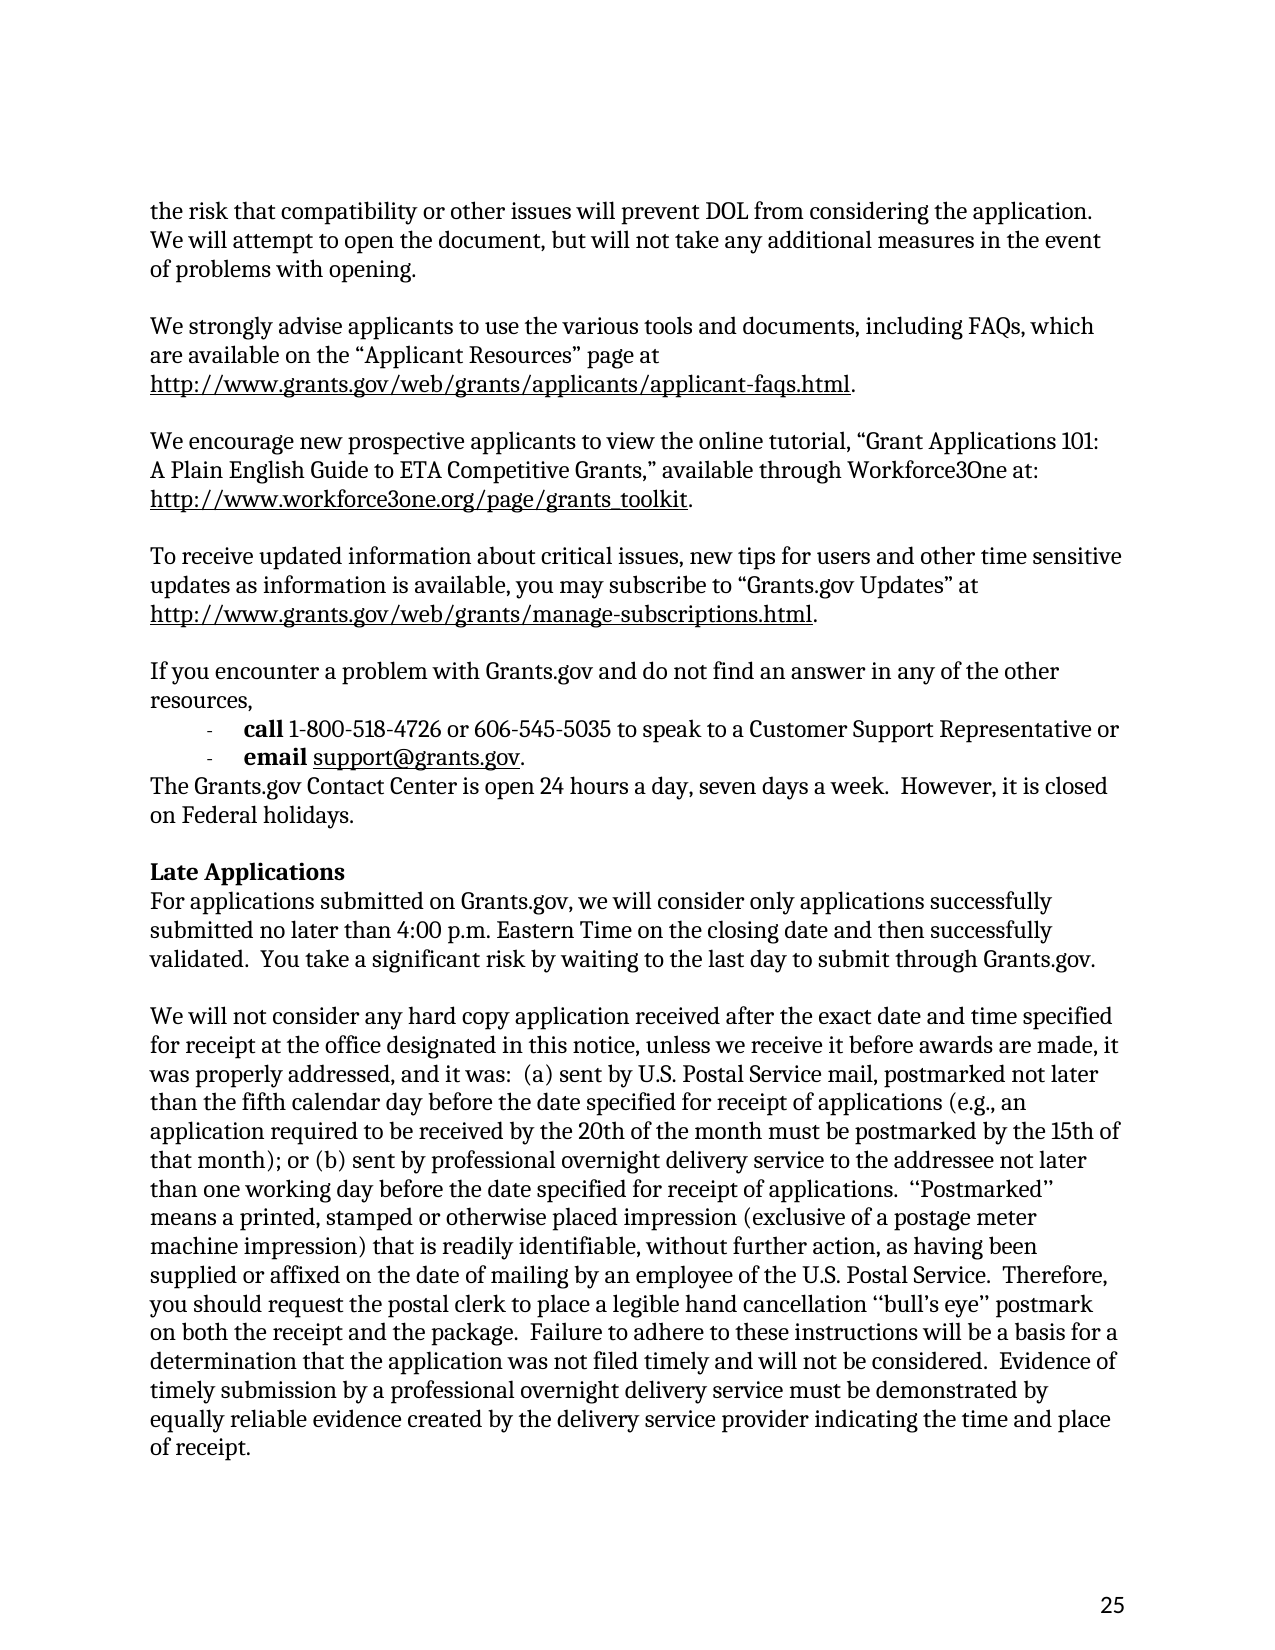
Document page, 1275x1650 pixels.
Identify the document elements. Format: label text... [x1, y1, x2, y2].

list call 1-800-518-4726 or 606-545-5035 to speak to a Customer Support Representative or [206, 714, 1125, 743]
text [150, 197, 1125, 283]
text For applications submitted on Grants.gov, we will consider only applications successfully submitted no later than 4:00 p.m. Eastern Time on the closing date and then successfully validated. You take a significant risk by waiting to the last day to submit through Grants.gov. [150, 887, 1125, 973]
text If you encounter a problem with Grants.gov and do not find an answer in any of the other resources, [150, 657, 1125, 714]
text Late Applications [150, 858, 1125, 887]
text We strongly advise applicants to use the various tools and documents, including FAQs, which are available on the “Applicant Resources” page at http://www.grants.gov/web/grants/applicants/applicant-faqs.html. [150, 312, 1125, 398]
text To receive updated information about critical issues, new tips for users and other time sensitive updates as information is available, you may subscribe to “Grants.gov Updates” at http://www.grants.gov/web/grants/manage-subscriptions.html. [150, 542, 1125, 628]
text The Grants.gov Contact Center is open 24 hours a day, seven days a week. However, it is closed on Federal holidays. [150, 772, 1125, 829]
text We encourage new prospective applicants to view the online tutorial, “Grant Applications 101: A Plain English Guide to ETA Competitive Grants,” available through Workforce3One at: http://www.workforce3one.org/page/grants_toolkit. [150, 427, 1125, 513]
text We will not consider any hard copy application received after the exact date and time specified for receipt at the office designated in this notice, unless we receive it before awards are made, it was properly addressed, and it was: (a) sent by U.S. Postal Service mail, postmarked not later than the fifth calendar day before the date specified for receipt of applications (e.g., an application required to be received by the 20th of the month must be postmarked by the 15th of that month); or (b) sent by professional overnight delivery service to the addressee not later than one working day before the date specified for receipt of applications. ‘‘Postmarked’’ means a printed, stamped or otherwise placed impression (exclusive of a postage meter machine impression) that is readily identifiable, without further action, as having been supplied or affixed on the date of mailing by an employee of the U.S. Postal Service. Therefore, you should request the postal clerk to place a legible hand cancellation ‘‘bull’s eye’’ postmark on both the receipt and the package. Failure to adhere to these instructions will be a basis for a determination that the application was not filed timely and will not be considered. Evidence of timely submission by a professional overnight delivery service must be demonstrated by equally reliable evidence created by the delivery service provider indicating the time and place of receipt. [150, 1002, 1125, 1462]
list email support@grants.gov. [206, 743, 1125, 772]
